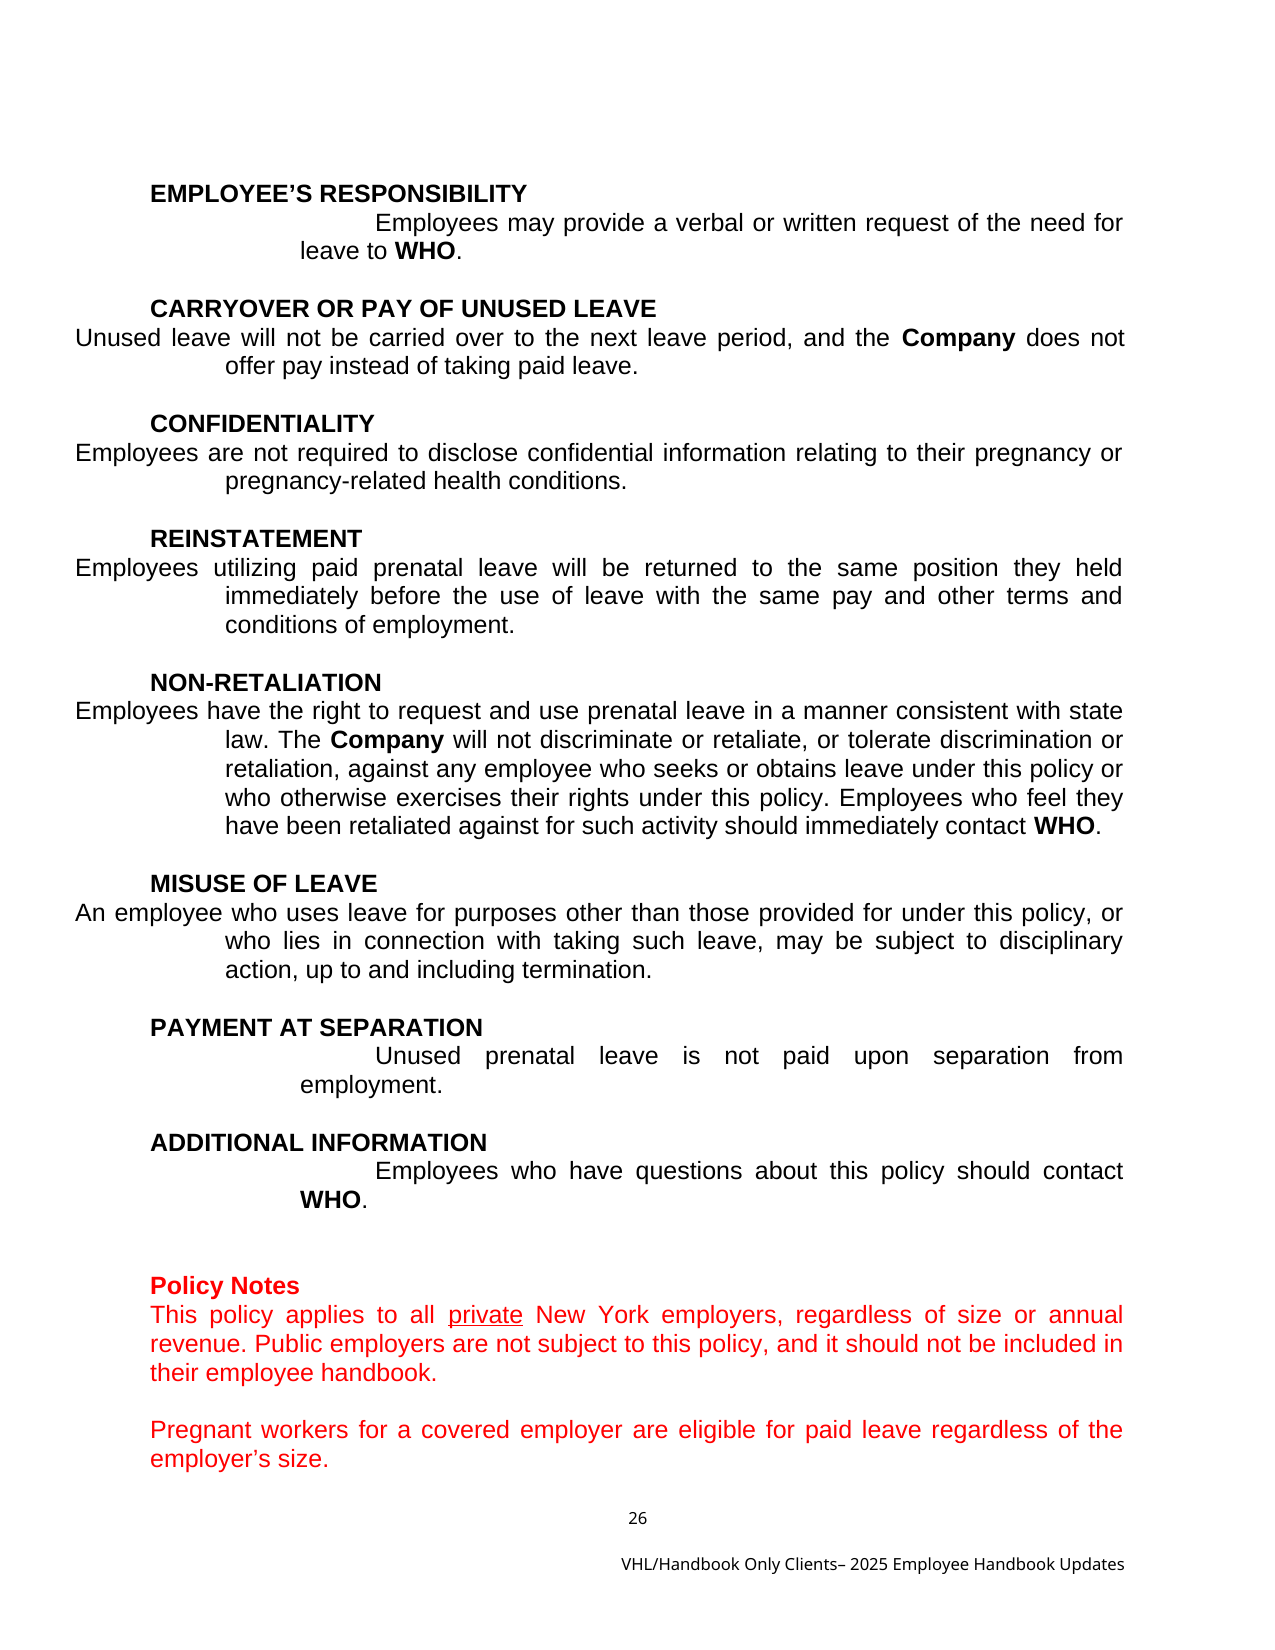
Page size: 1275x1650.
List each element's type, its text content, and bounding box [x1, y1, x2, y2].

text Employees are not required to disclose confidential information relating to their pregnancy or pregnancy-related health conditions. [75, 437, 1125, 495]
text Policy Notes [150, 1271, 1125, 1300]
text An employee who uses leave for purposes other than those provided for under this policy, or who lies in connection with taking such leave, may be subject to disciplinary action, up to and including termination. [75, 897, 1125, 984]
text REINSTATEMENT [150, 524, 1125, 552]
text This policy applies to all private New York employers, regardless of size or annual revenue. Public employers are not subject to this policy, and it should not be included in their employee handbook. [150, 1300, 1125, 1386]
text Unused prenatal leave is not paid upon separation from employment. [300, 1041, 1125, 1099]
text Employees have the right to request and use prenatal leave in a manner consistent with state law. The Company will not discriminate or retaliate, or tolerate discrimination or retaliation, against any employee who seeks or obtains leave under this policy or who otherwise exercises their rights under this policy. Employees who feel they have been retaliated against for such activity should immediately contact WHO. [75, 696, 1125, 840]
text PAYMENT AT SEPARATION [150, 1012, 1125, 1041]
text NON-RETALIATION [150, 667, 1125, 696]
text Employees utilizing paid prenatal leave will be returned to the same position they held immediately before the use of leave with the same pay and other terms and conditions of employment. [75, 552, 1125, 639]
text Employees may provide a verbal or written request of the need for leave to WHO. [300, 207, 1125, 265]
text Unused leave will not be carried over to the next leave period, and the Company does not offer pay instead of taking paid leave. [75, 322, 1125, 380]
text Pregnant workers for a covered employer are eligible for paid leave regardless of the employer’s size. [150, 1415, 1125, 1472]
text EMPLOYEE’S RESPONSIBILITY [150, 179, 1125, 207]
text Employees who have questions about this policy should contact WHO. [300, 1156, 1125, 1214]
text CONFIDENTIALITY [150, 409, 1125, 437]
text MISUSE OF LEAVE [150, 869, 1125, 897]
text ADDITIONAL INFORMATION [150, 1127, 1125, 1156]
text CARRYOVER OR PAY OF UNUSED LEAVE [150, 294, 1125, 322]
